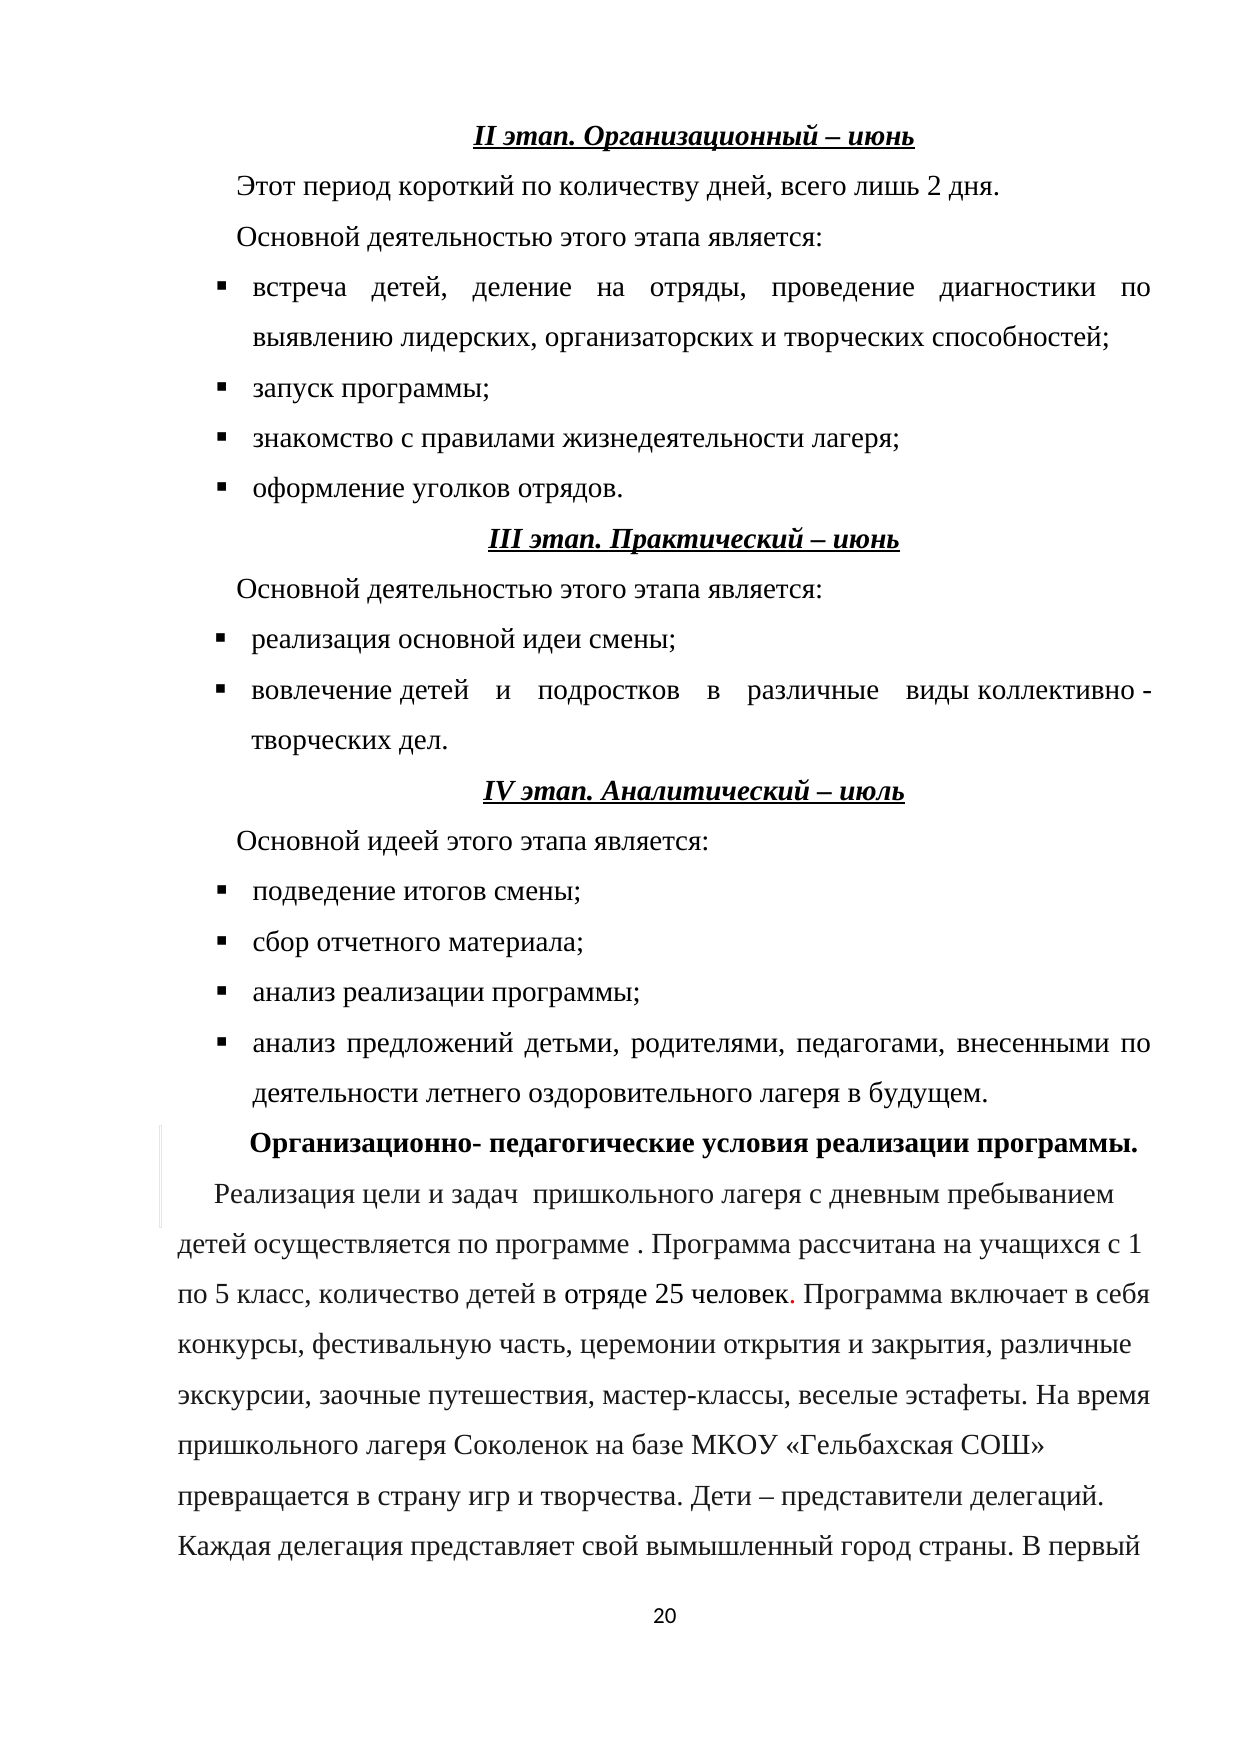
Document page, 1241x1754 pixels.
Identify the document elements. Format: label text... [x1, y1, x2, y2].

list вовлечение детей и подростков в различные виды коллективно - творческих дел. [213, 672, 1152, 756]
text IV этап. Аналитический – июль [177, 773, 1152, 806]
text Этот период короткий по количеству дней, всего лишь 2 дня. [177, 168, 1152, 202]
list анализ предложений детьми, родителями, педагогами, внесенными по деятельности летнего оздоровительного лагеря в будущем. [215, 1025, 1152, 1109]
list оформление уголков отрядов. [215, 471, 1152, 504]
list встреча детей, деление на отряды, проведение диагностики по выявлению лидерских, организаторских и творческих способностей; [215, 269, 1152, 353]
list подведение итогов смены; [215, 873, 1152, 907]
subtitle Организационно- педагогические условия реализации программы. [177, 1125, 1152, 1159]
text II этап. Организационный – июнь [177, 118, 1152, 152]
text Основной деятельностью этого этапа является: [177, 219, 1152, 252]
list запуск программы; [215, 370, 1152, 403]
list анализ реализации программы; [215, 974, 1152, 1008]
text Основной идеей этого этапа является: [177, 823, 1152, 857]
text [177, 1176, 1152, 1561]
list реализация основной идеи смены; [213, 622, 1152, 655]
list знакомство с правилами жизнедеятельности лагеря; [215, 420, 1152, 454]
text Основной деятельностью этого этапа является: [177, 571, 1152, 605]
list сбор отчетного материала; [215, 924, 1152, 957]
text III этап. Практический – июнь [177, 521, 1152, 554]
